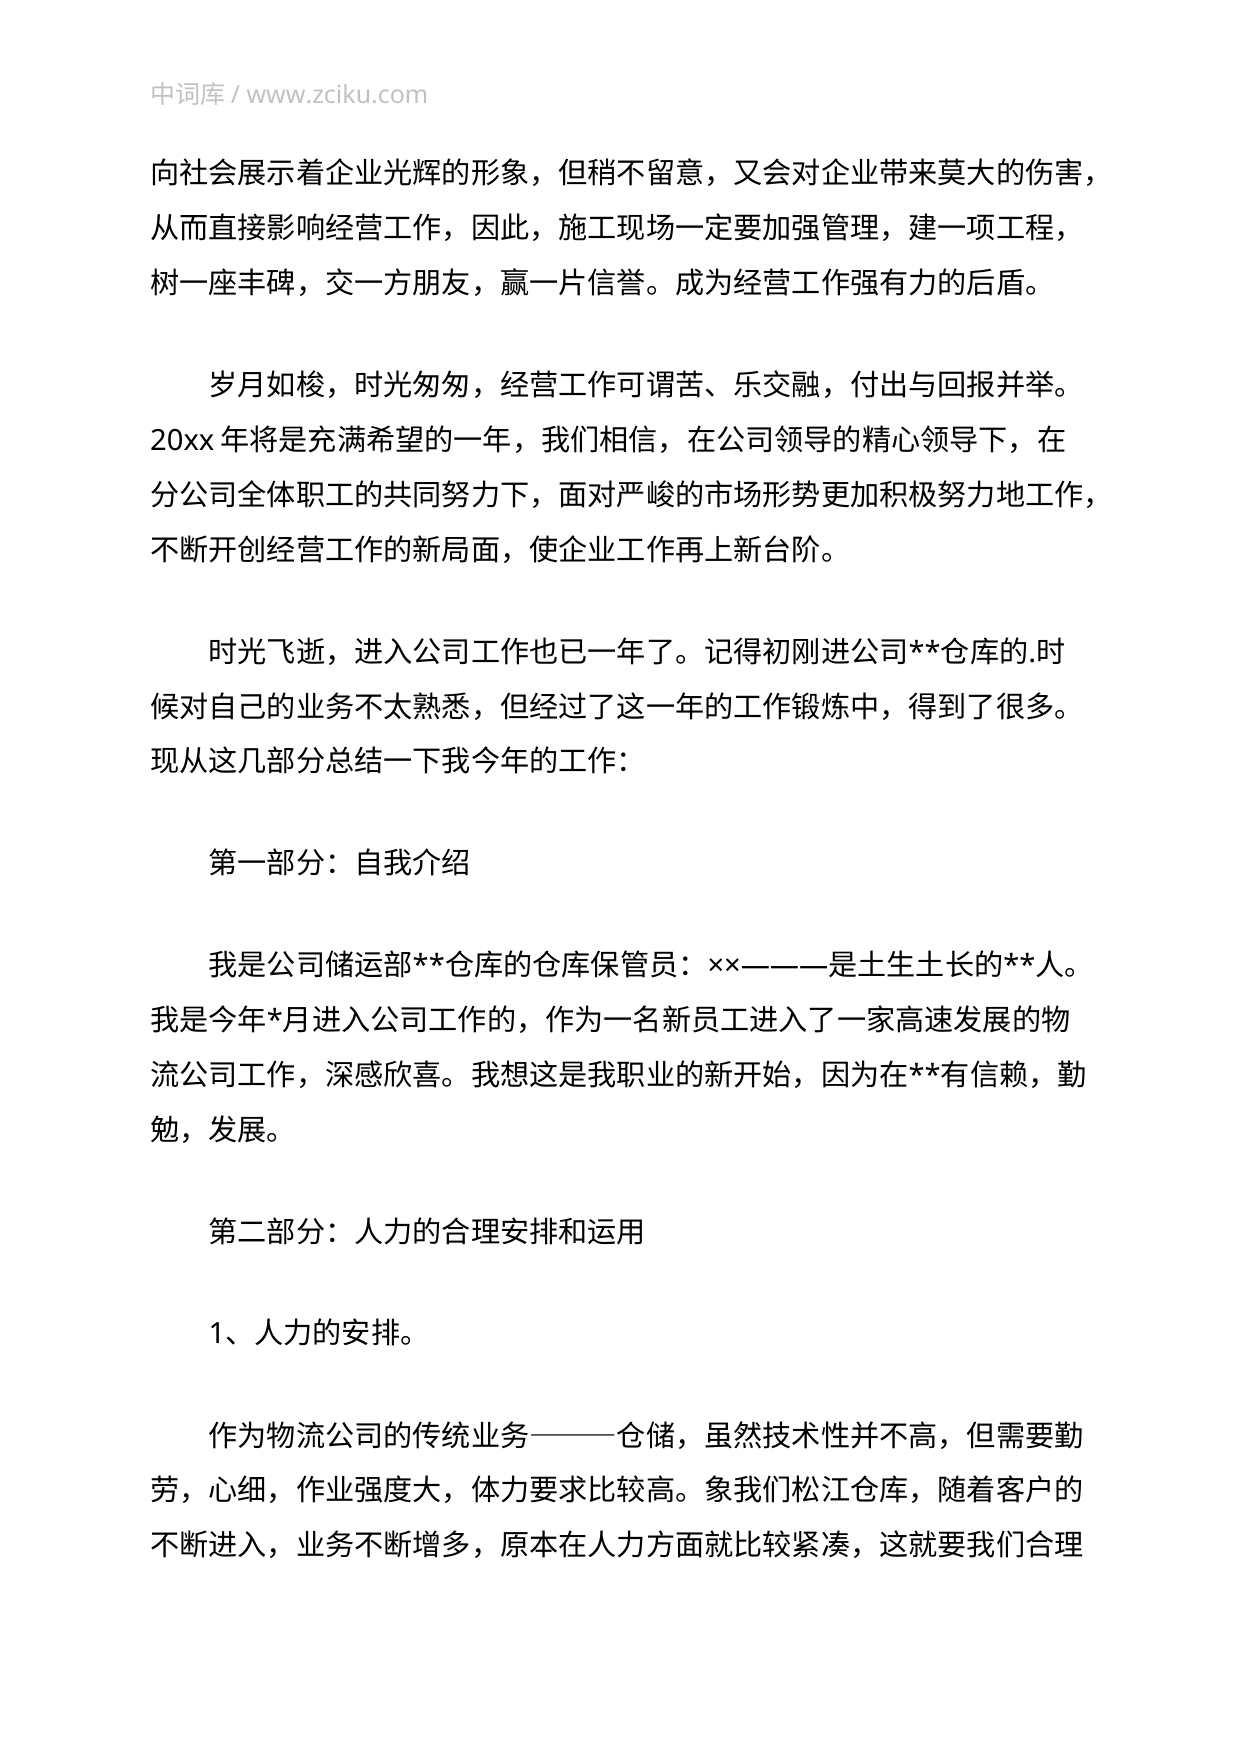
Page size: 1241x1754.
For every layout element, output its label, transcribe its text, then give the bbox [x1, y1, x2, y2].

text 第二部分：人力的合理安排和运用 [150, 1208, 1090, 1251]
text 我是公司储运部**仓库的仓库保管员：××———是土生土长的**人。我是今年*月进入公司工作的，作为一名新员工进入了一家高速发展的物流公司工作，深感欣喜。我想这是我职业的新开始，因为在**有信赖，勤勉，发展。 [150, 942, 1090, 1149]
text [150, 1412, 1090, 1564]
text 1、人力的安排。 [150, 1310, 1090, 1352]
text 时光飞逝，进入公司工作也已一年了。记得初刚进公司**仓库的.时候对自己的业务不太熟悉，但经过了这一年的工作锻炼中，得到了很多。现从这几部分总结一下我今年的工作： [150, 628, 1090, 780]
text 岁月如梭，时光匆匆，经营工作可谓苦、乐交融，付出与回报并举。20xx年将是充满希望的一年，我们相信，在公司领导的精心领导下，在分公司全体职工的共同努力下，面对严峻的市场形势更加积极努力地工作，不断开创经营工作的新局面，使企业工作再上新台阶。 [150, 362, 1090, 569]
text 第一部分：自我介绍 [150, 840, 1090, 882]
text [150, 150, 1090, 302]
